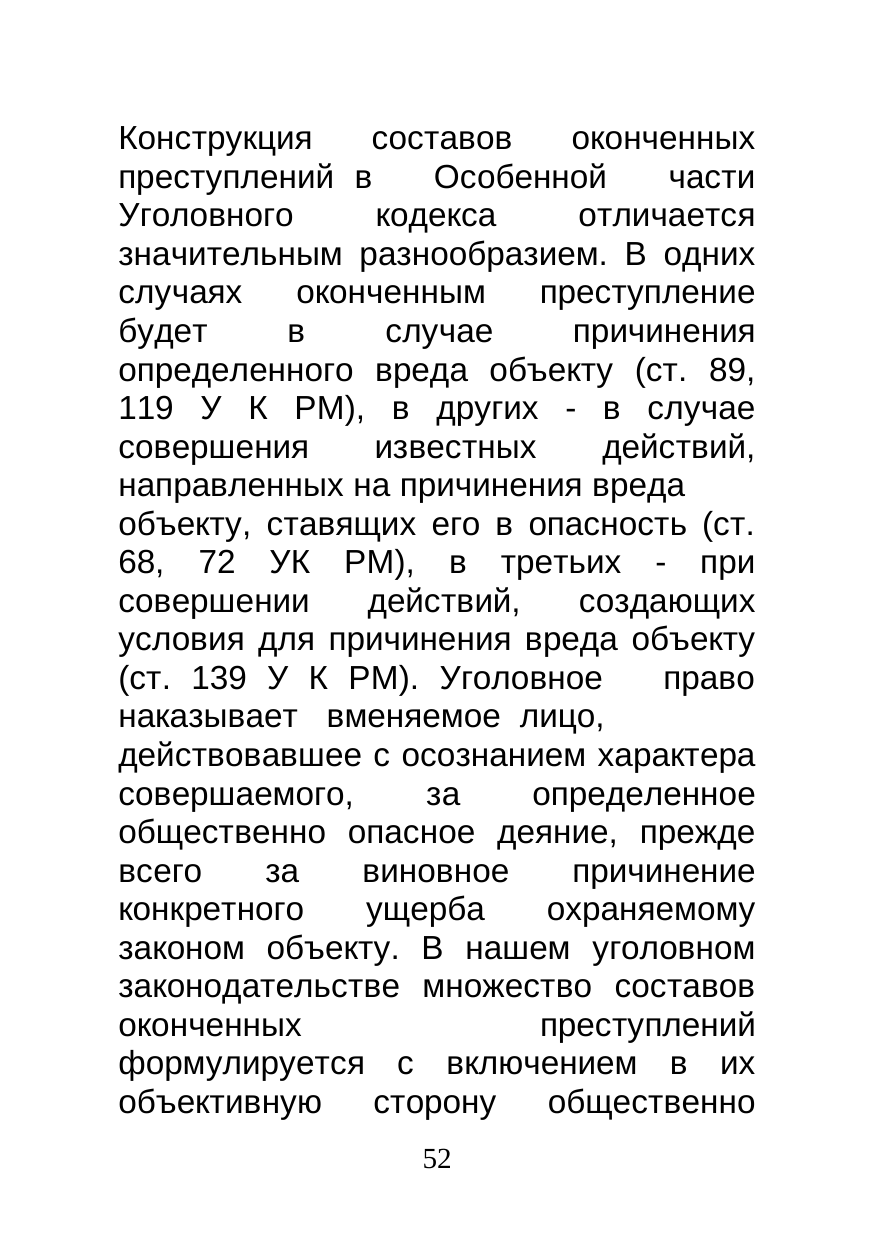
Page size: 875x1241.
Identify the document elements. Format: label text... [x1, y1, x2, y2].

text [118, 735, 756, 1120]
text объекту, ставящих его в опасность (ст. 68, 72 УК РМ), в третьих - при совершении действий, создающих условия для причинения вреда объекту (ст. 139 У К РМ). Уголовное право наказывает вменяемое лицо, [118, 503, 756, 735]
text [118, 118, 756, 503]
